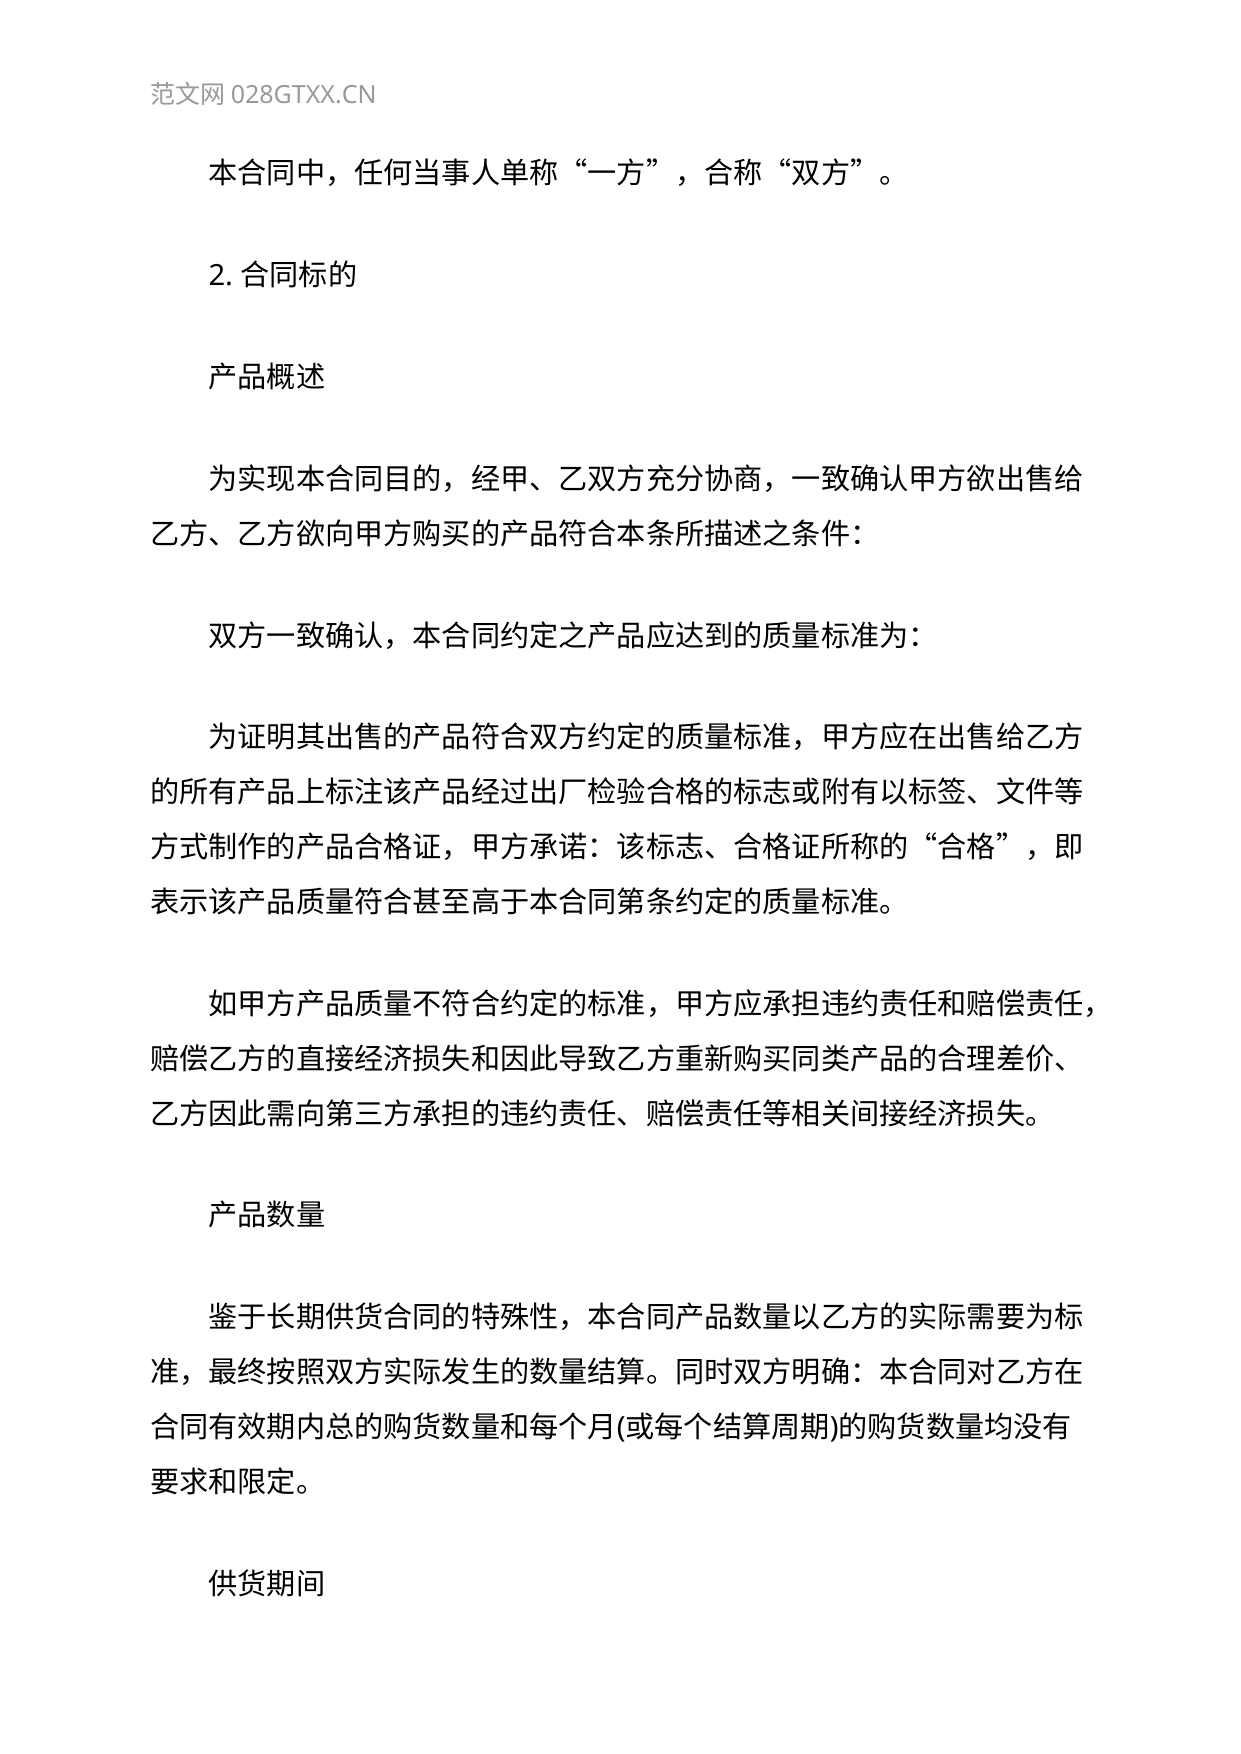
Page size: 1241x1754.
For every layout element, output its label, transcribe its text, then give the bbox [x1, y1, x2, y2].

text 鉴于长期供货合同的特殊性，本合同产品数量以乙方的实际需要为标准，最终按照双方实际发生的数量结算。同时双方明确：本合同对乙方在合同有效期内总的购货数量和每个月(或每个结算周期)的购货数量均没有要求和限定。 [150, 1294, 1090, 1501]
text 2. 合同标的 [150, 252, 1090, 294]
text 如甲方产品质量不符合约定的标准，甲方应承担违约责任和赔偿责任，赔偿乙方的直接经济损失和因此导致乙方重新购买同类产品的合理差价、乙方因此需向第三方承担的违约责任、赔偿责任等相关间接经济损失。 [150, 980, 1090, 1132]
text 供货期间 [150, 1560, 1090, 1603]
text 为证明其出售的产品符合双方约定的质量标准，甲方应在出售给乙方的所有产品上标注该产品经过出厂检验合格的标志或附有以标签、文件等方式制作的产品合格证，甲方承诺：该标志、合格证所称的“合格”，即表示该产品质量符合甚至高于本合同第条约定的质量标准。 [150, 714, 1090, 921]
text 产品数量 [150, 1192, 1090, 1234]
text 本合同中，任何当事人单称“一方”，合称“双方”。 [150, 150, 1090, 192]
text 双方一致确认，本合同约定之产品应达到的质量标准为： [150, 612, 1090, 654]
text 产品概述 [150, 354, 1090, 396]
text 为实现本合同目的，经甲、乙双方充分协商，一致确认甲方欲出售给乙方、乙方欲向甲方购买的产品符合本条所描述之条件： [150, 456, 1090, 553]
